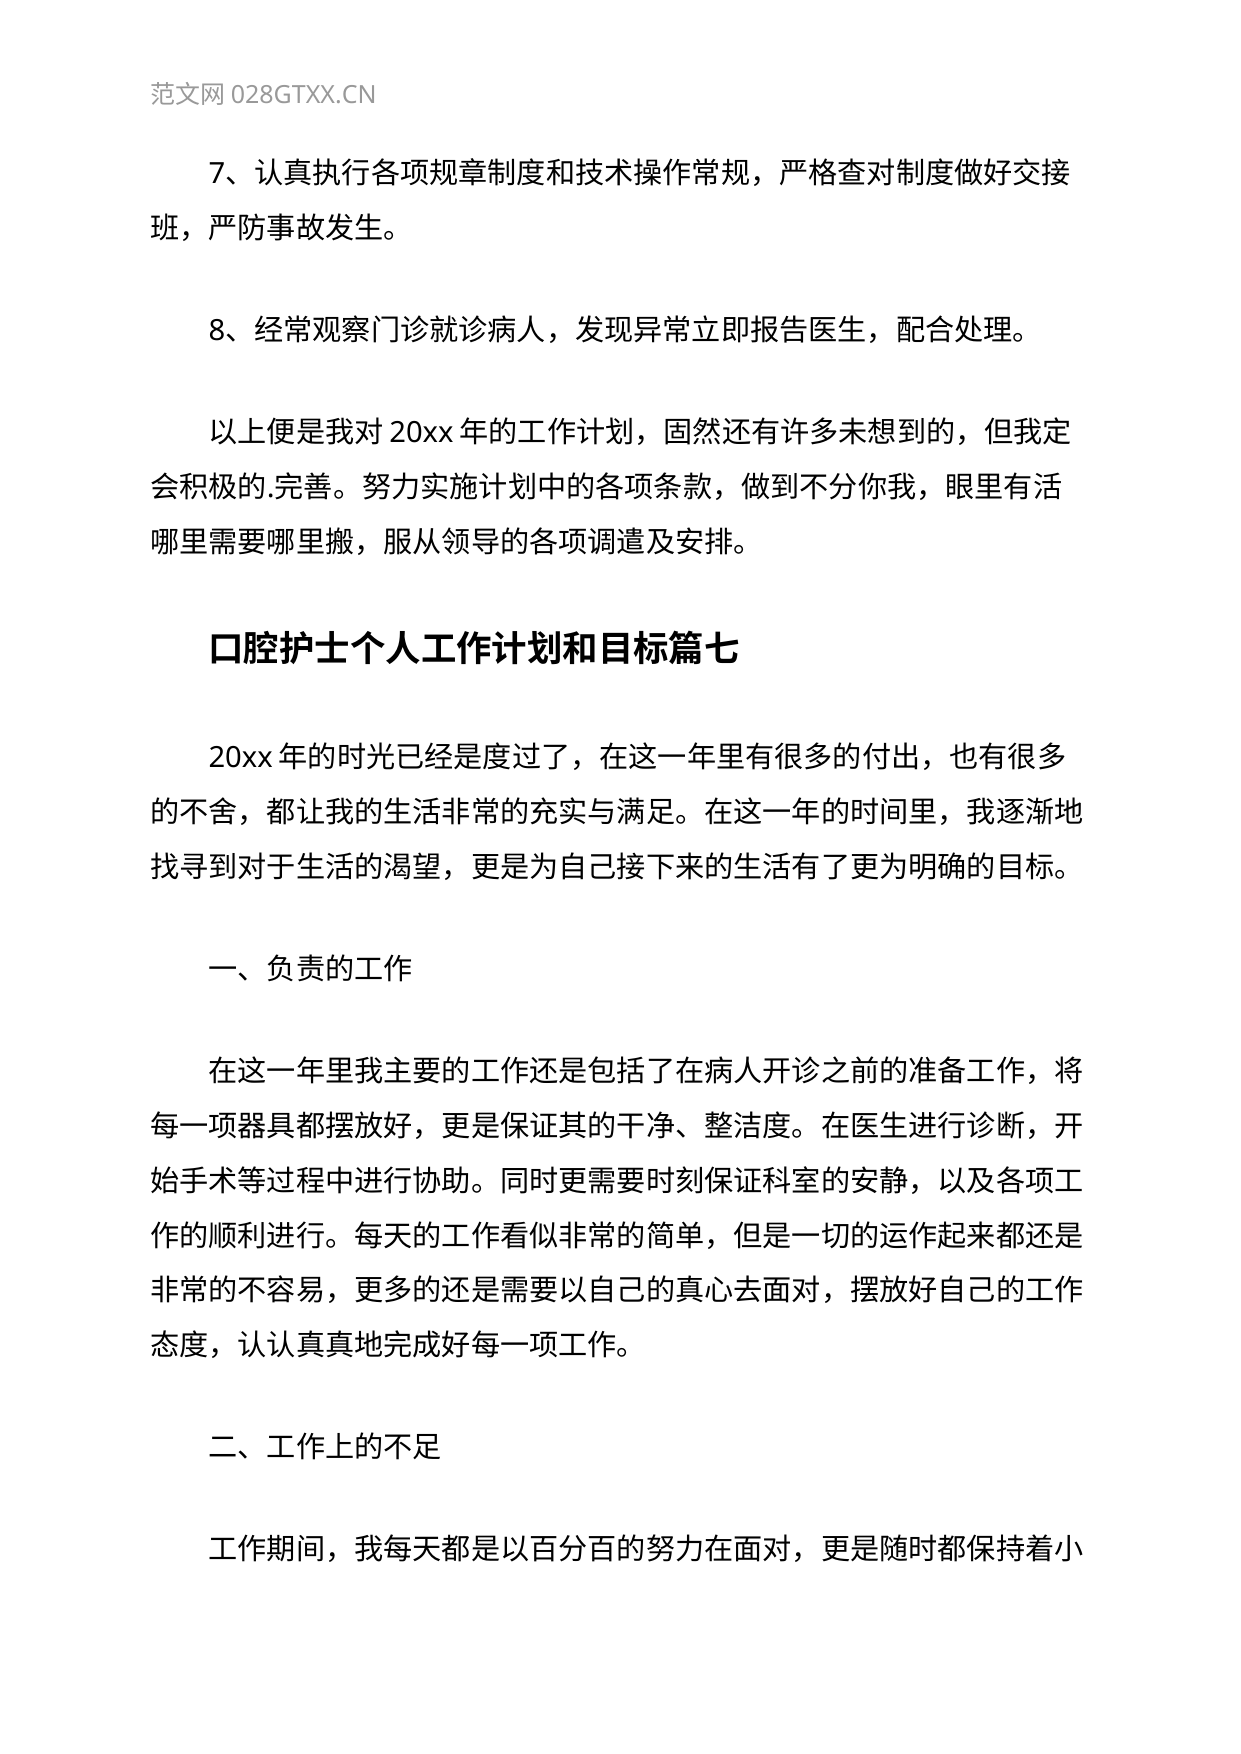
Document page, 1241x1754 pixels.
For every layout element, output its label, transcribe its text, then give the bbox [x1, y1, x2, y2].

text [150, 1525, 1090, 1568]
text 20xx年的时光已经是度过了，在这一年里有很多的付出，也有很多的不舍，都让我的生活非常的充实与满足。在这一年的时间里，我逐渐地找寻到对于生活的渴望，更是为自己接下来的生活有了更为明确的目标。 [150, 734, 1090, 886]
text 在这一年里我主要的工作还是包括了在病人开诊之前的准备工作，将每一项器具都摆放好，更是保证其的干净、整洁度。在医生进行诊断，开始手术等过程中进行协助。同时更需要时刻保证科室的安静，以及各项工作的顺利进行。每天的工作看似非常的简单，但是一切的运作起来都还是非常的不容易，更多的还是需要以自己的真心去面对，摆放好自己的工作态度，认认真真地完成好每一项工作。 [150, 1047, 1090, 1364]
text 二、工作上的不足 [150, 1424, 1090, 1466]
text 以上便是我对20xx年的工作计划，固然还有许多未想到的，但我定会积极的.完善。努力实施计划中的各项条款，做到不分你我，眼里有活哪里需要哪里搬，服从领导的各项调遣及安排。 [150, 409, 1090, 561]
text 8、经常观察门诊就诊病人，发现异常立即报告医生，配合处理。 [150, 307, 1090, 349]
text 7、认真执行各项规章制度和技术操作常规，严格查对制度做好交接班，严防事故发生。 [150, 150, 1090, 247]
text 一、负责的工作 [150, 946, 1090, 988]
text 口腔护士个人工作计划和目标篇七 [150, 621, 1090, 672]
